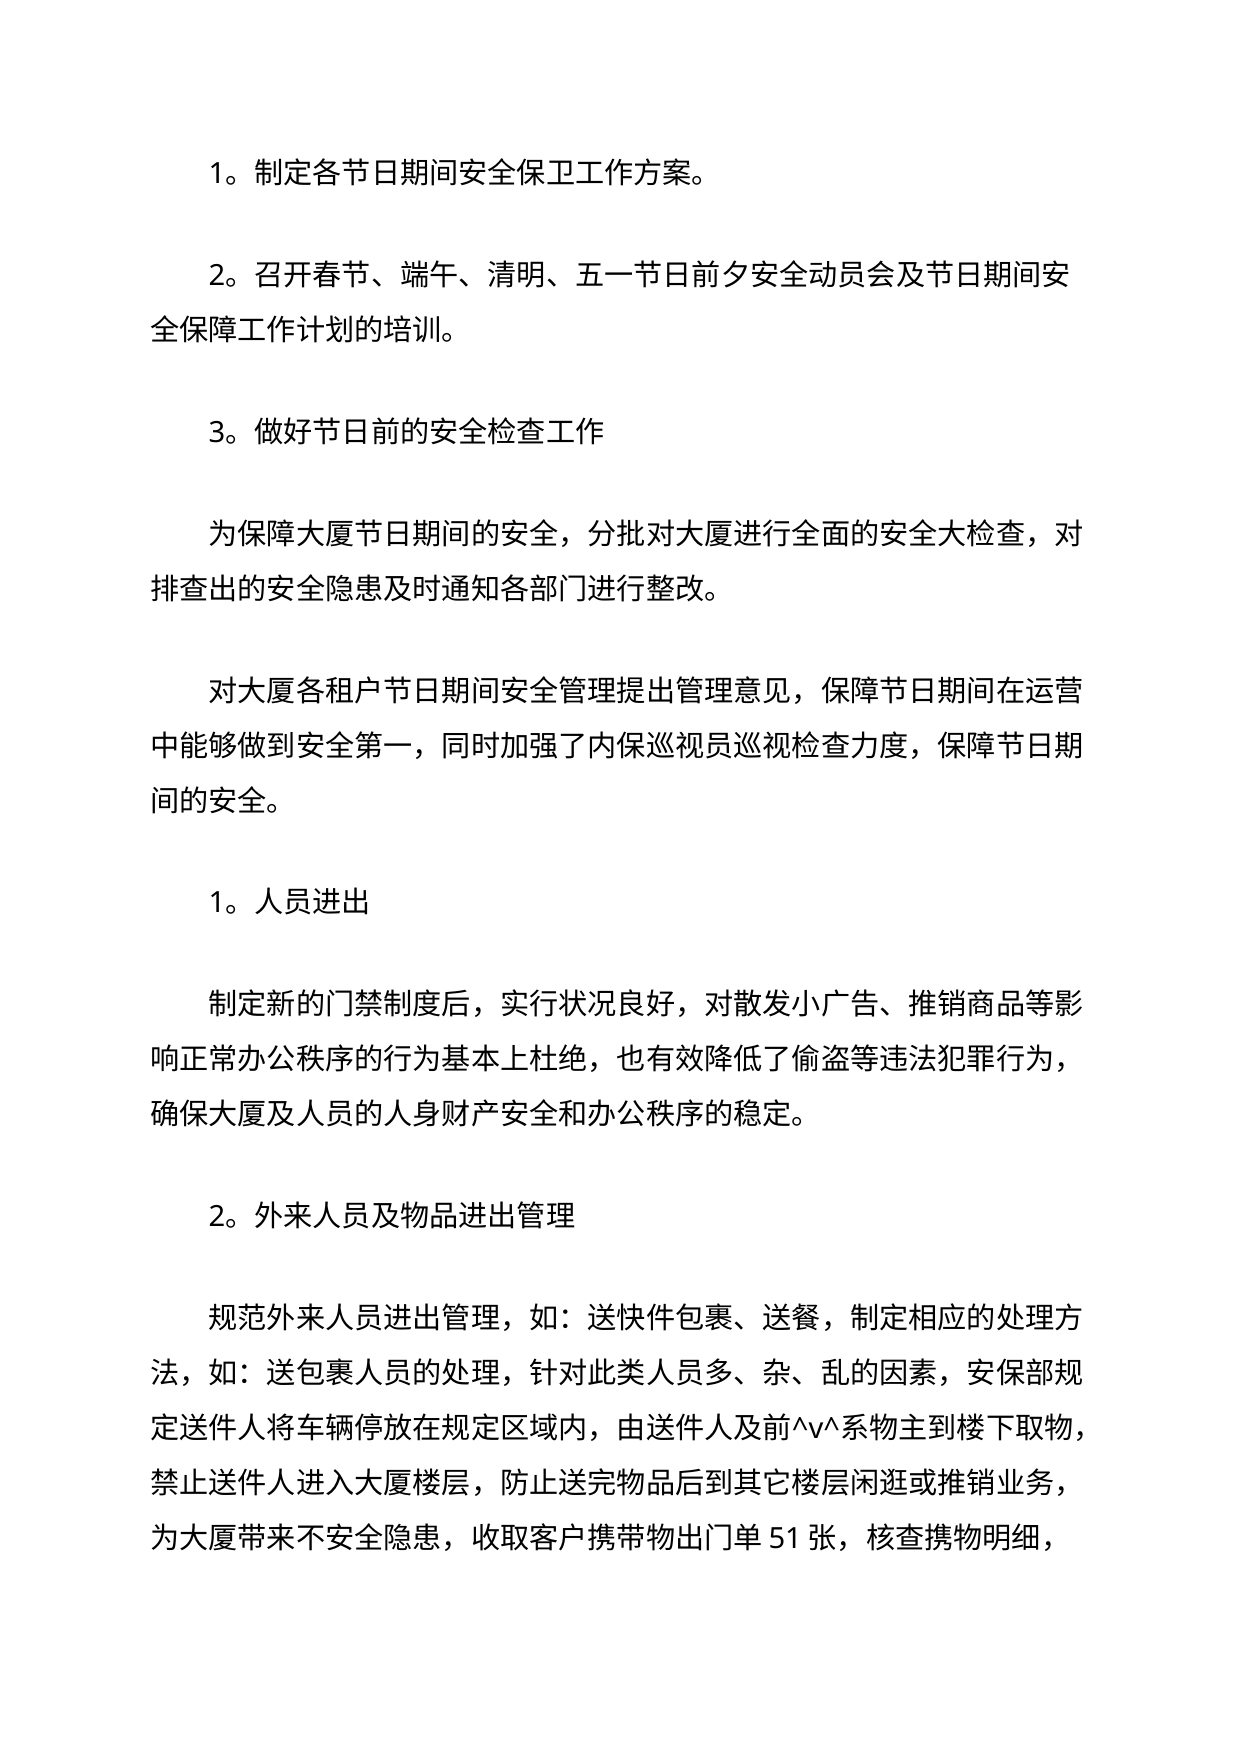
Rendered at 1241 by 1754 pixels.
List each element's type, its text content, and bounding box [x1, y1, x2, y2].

text 3。做好节日前的安全检查工作 [150, 409, 1090, 451]
text 2。召开春节、端午、清明、五一节日前夕安全动员会及节日期间安全保障工作计划的培训。 [150, 252, 1090, 349]
text 1。制定各节日期间安全保卫工作方案。 [150, 150, 1090, 192]
text 制定新的门禁制度后，实行状况良好，对散发小广告、推销商品等影响正常办公秩序的行为基本上杜绝，也有效降低了偷盗等违法犯罪行为，确保大厦及人员的人身财产安全和办公秩序的稳定。 [150, 981, 1090, 1133]
text 2。外来人员及物品进出管理 [150, 1192, 1090, 1235]
text 1。人员进出 [150, 879, 1090, 921]
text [150, 1294, 1090, 1557]
text 为保障大厦节日期间的安全，分批对大厦进行全面的安全大检查，对排查出的安全隐患及时通知各部门进行整改。 [150, 511, 1090, 608]
text 对大厦各租户节日期间安全管理提出管理意见，保障节日期间在运营中能够做到安全第一，同时加强了内保巡视员巡视检查力度，保障节日期间的安全。 [150, 667, 1090, 819]
